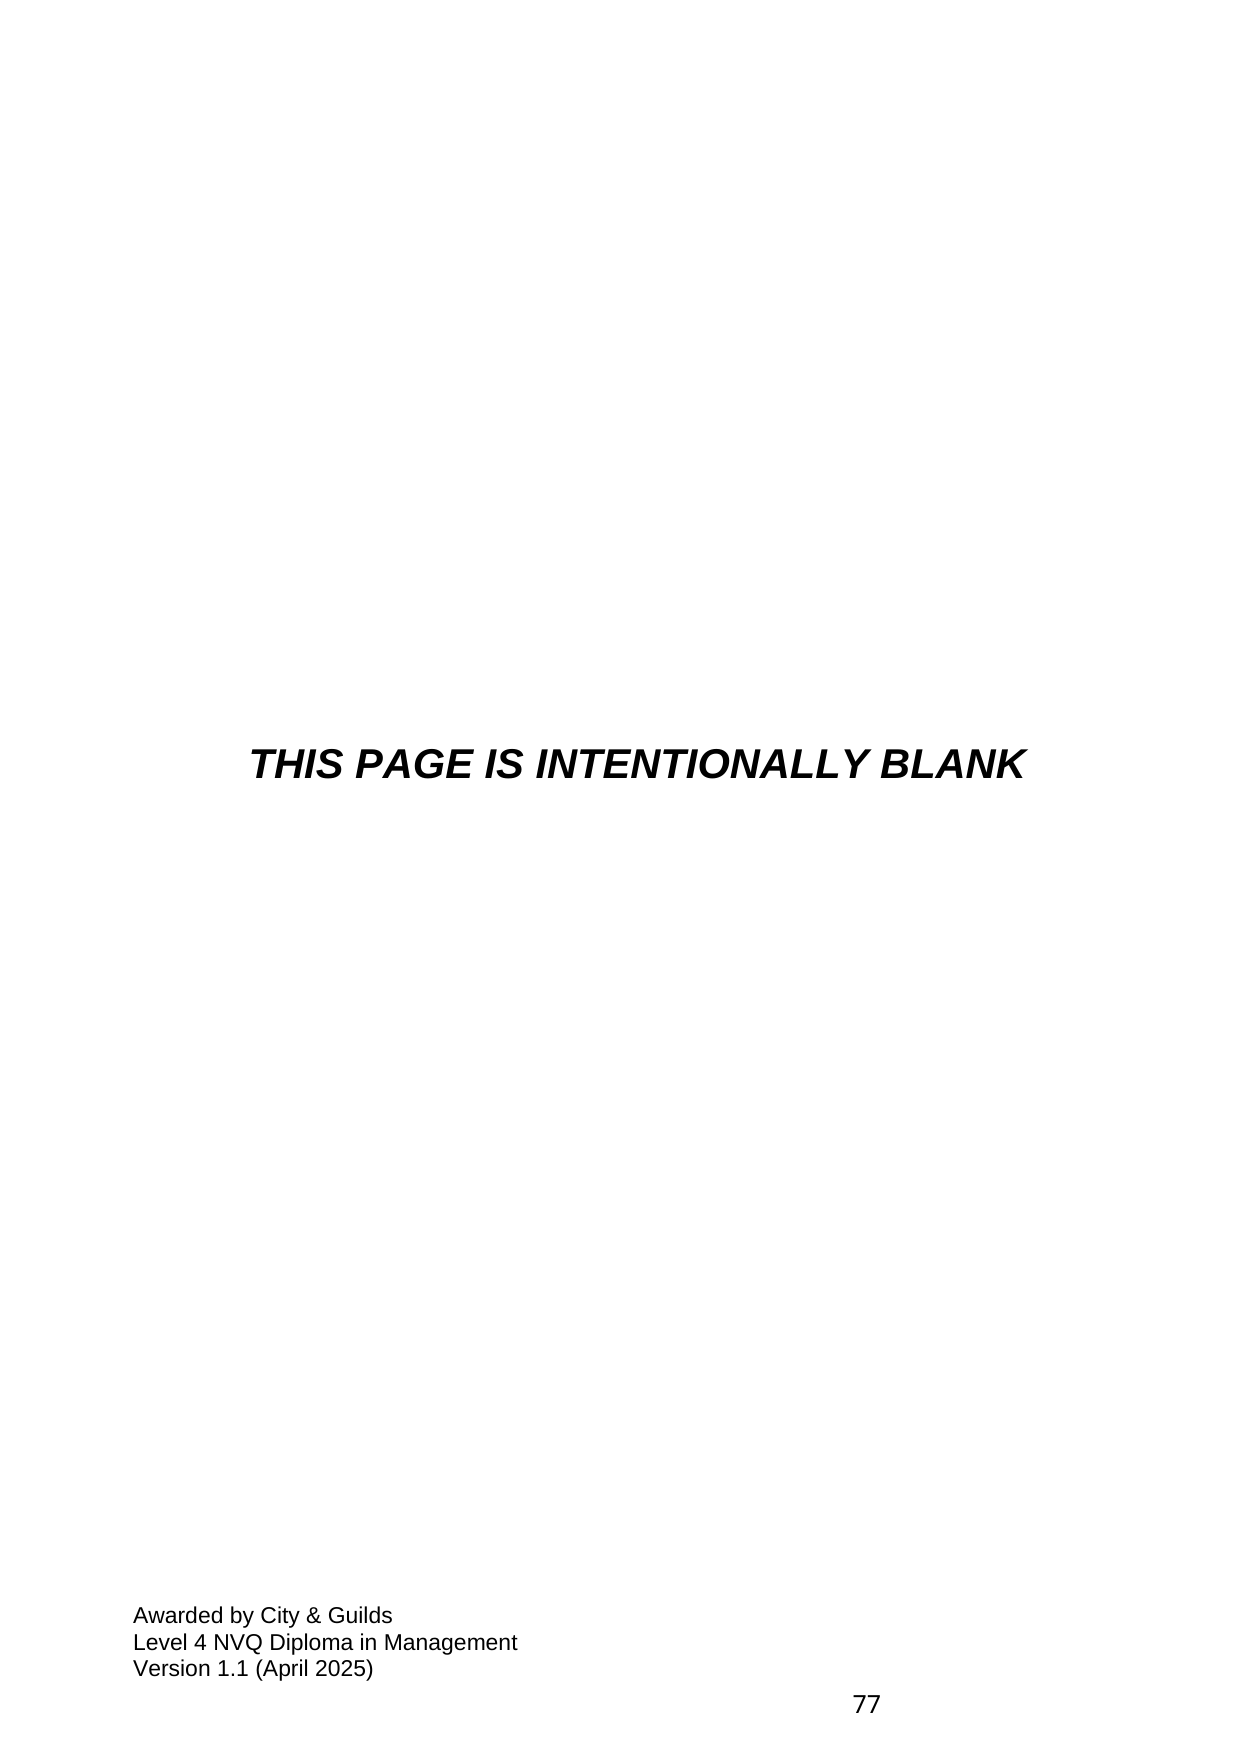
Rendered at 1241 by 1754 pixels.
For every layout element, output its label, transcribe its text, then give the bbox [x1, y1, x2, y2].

text THIS PAGE IS INTENTIONALLY BLANK [133, 739, 1107, 787]
